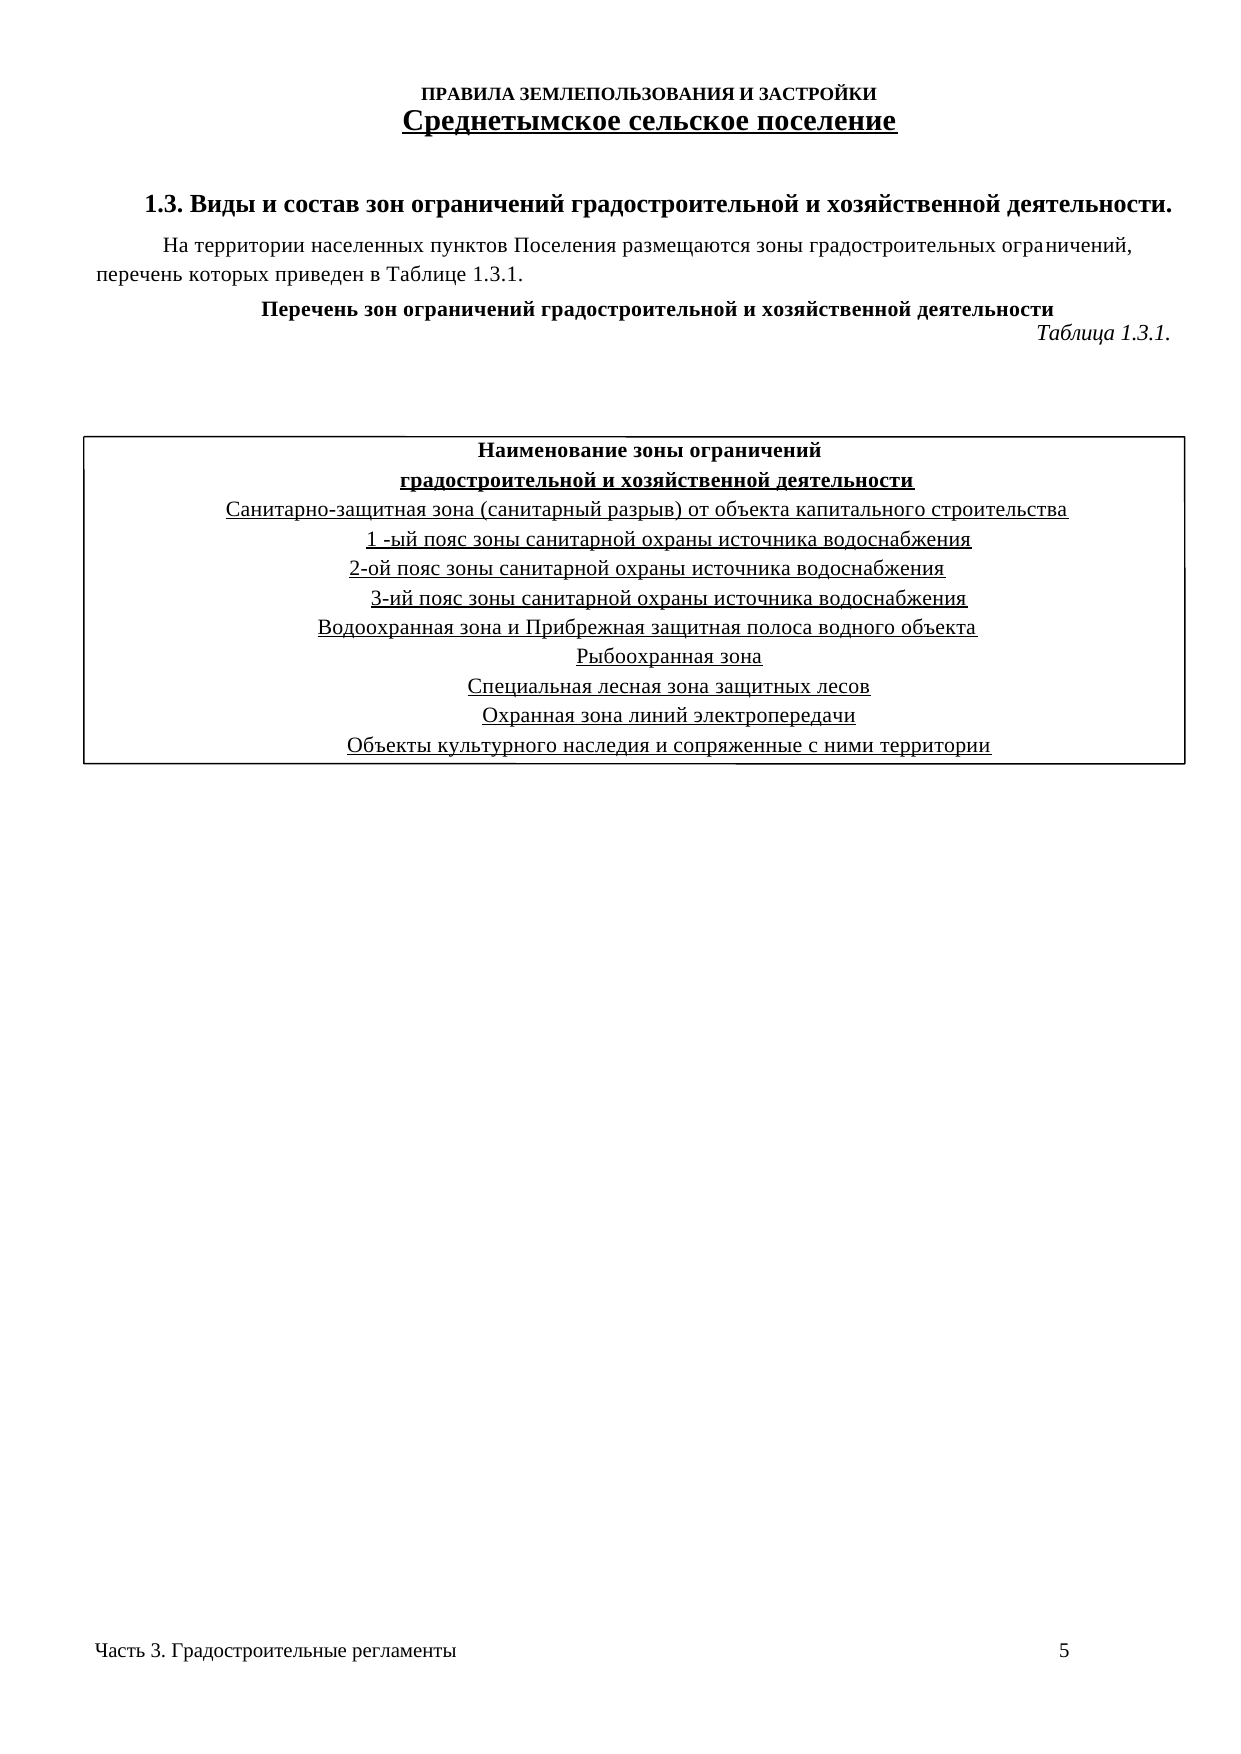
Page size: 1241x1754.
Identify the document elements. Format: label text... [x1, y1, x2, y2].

text Водоохранная зона и Прибрежная защитная полоса водного объекта [110, 611, 1185, 640]
text Объекты культурного наследия и сопряженные с ними территории [153, 729, 1185, 758]
text 2-ой пояс зоны санитарной охраны источника водоснабжения [110, 552, 1185, 581]
text градостроительной и хозяйственной деятельности [153, 463, 1093, 493]
text Часть 3. Градостроительные регламенты [94, 1641, 457, 1662]
text Среднетымское сельское поселение [402, 106, 939, 137]
text Рыбоохранная зона [153, 640, 1185, 670]
text 1.3. Виды и состав зон ограничений градостроительной и хозяйственной деятельности. [121, 186, 1196, 219]
text Специальная лесная зона защитных лесов [153, 670, 1185, 699]
text На территории населенных пунктов Поселения размещаются зоны градостроительных ограничений, перечень которых приведен в Таблице 1.3.1. [96, 229, 1171, 287]
text Охранная зона линий электропередачи [153, 699, 1185, 729]
text 3-ий пояс зоны санитарной охраны источника водоснабжения [153, 581, 1185, 611]
text 1 -ый пояс зоны санитарной охраны источника водоснабжения [153, 522, 1185, 552]
text Перечень зон ограничений градостроительной и хозяйственной деятельности [121, 293, 1196, 322]
text Наименование зоны ограничений [153, 434, 1093, 463]
text ПРАВИЛА ЗЕМЛЕПОЛЬЗОВАНИЯ И ЗАСТРОЙКИ [402, 86, 939, 104]
text Таблица 1.3.1. [96, 322, 1171, 345]
text Санитарно-защитная зона (санитарный разрыв) от объекта капитального строительства [110, 493, 1185, 522]
